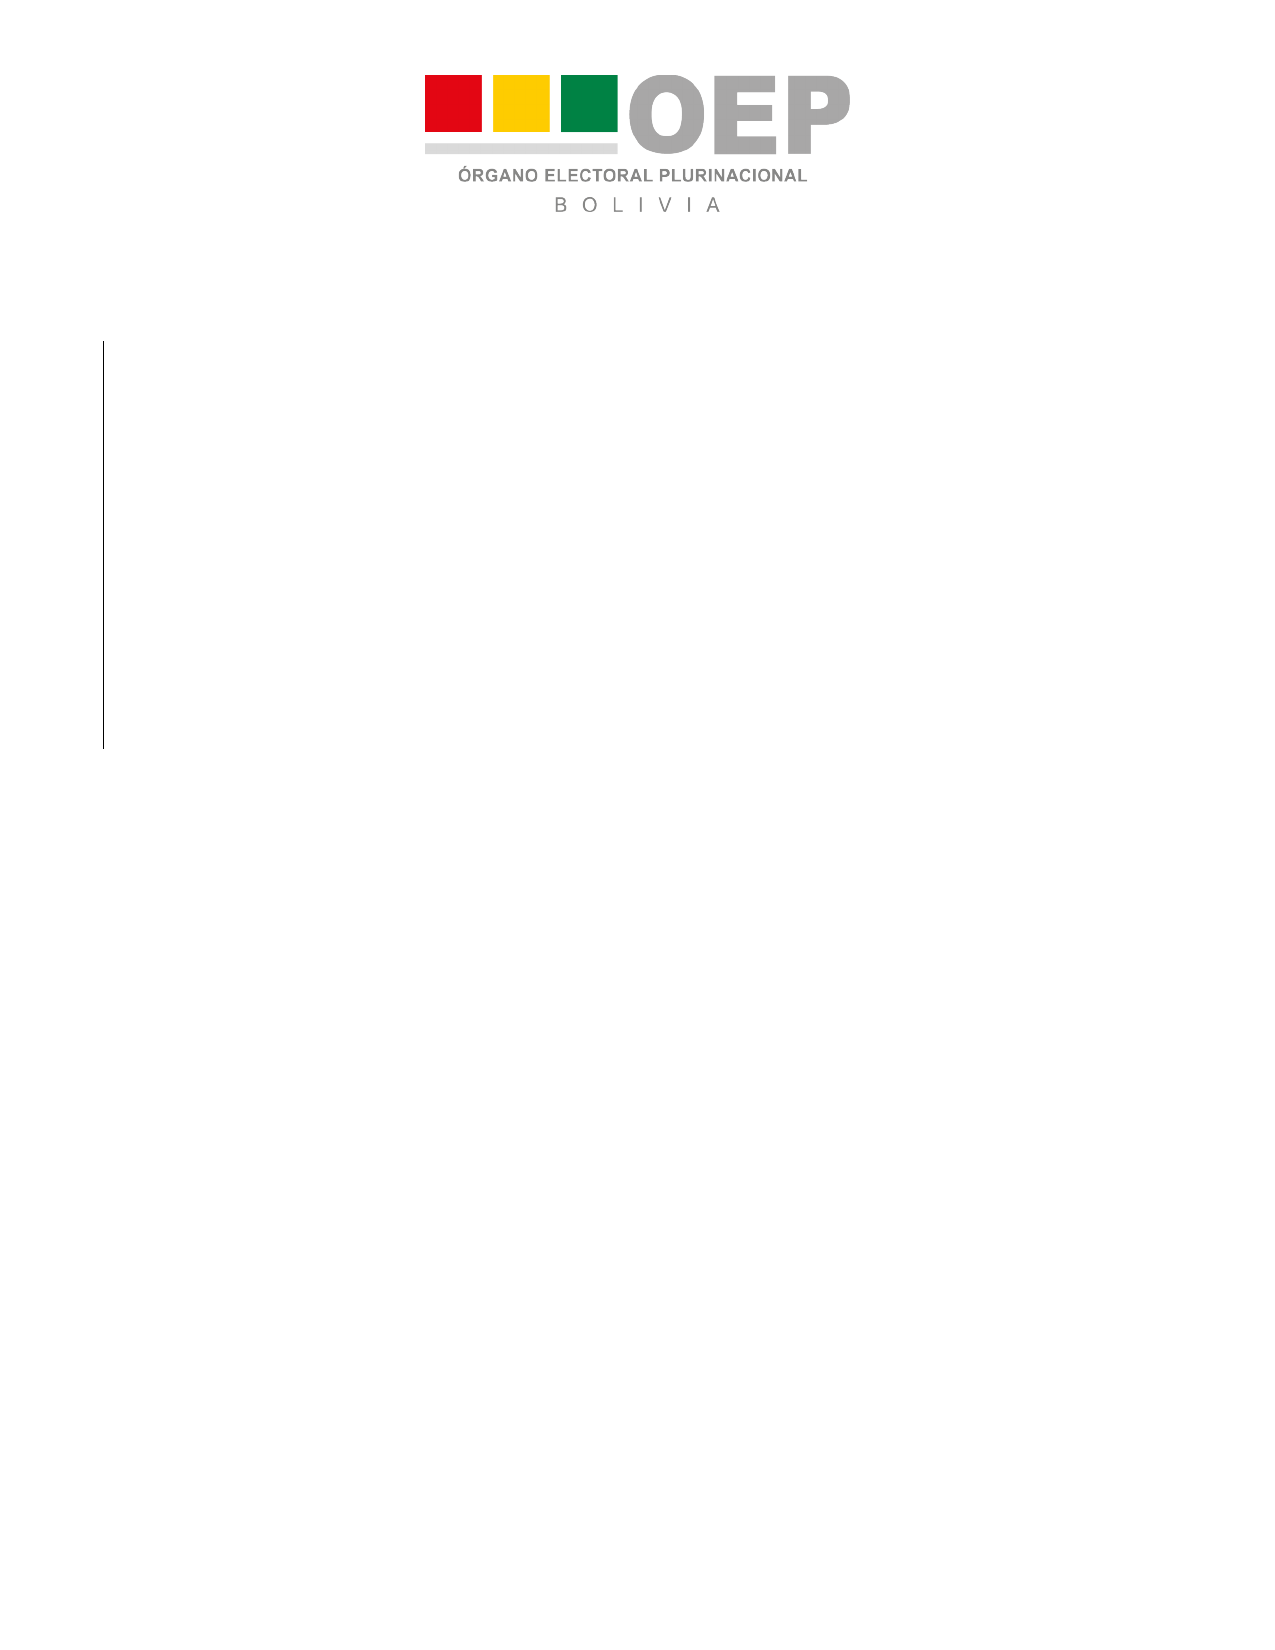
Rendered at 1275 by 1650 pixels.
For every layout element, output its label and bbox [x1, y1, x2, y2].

picture [425, 75, 850, 212]
